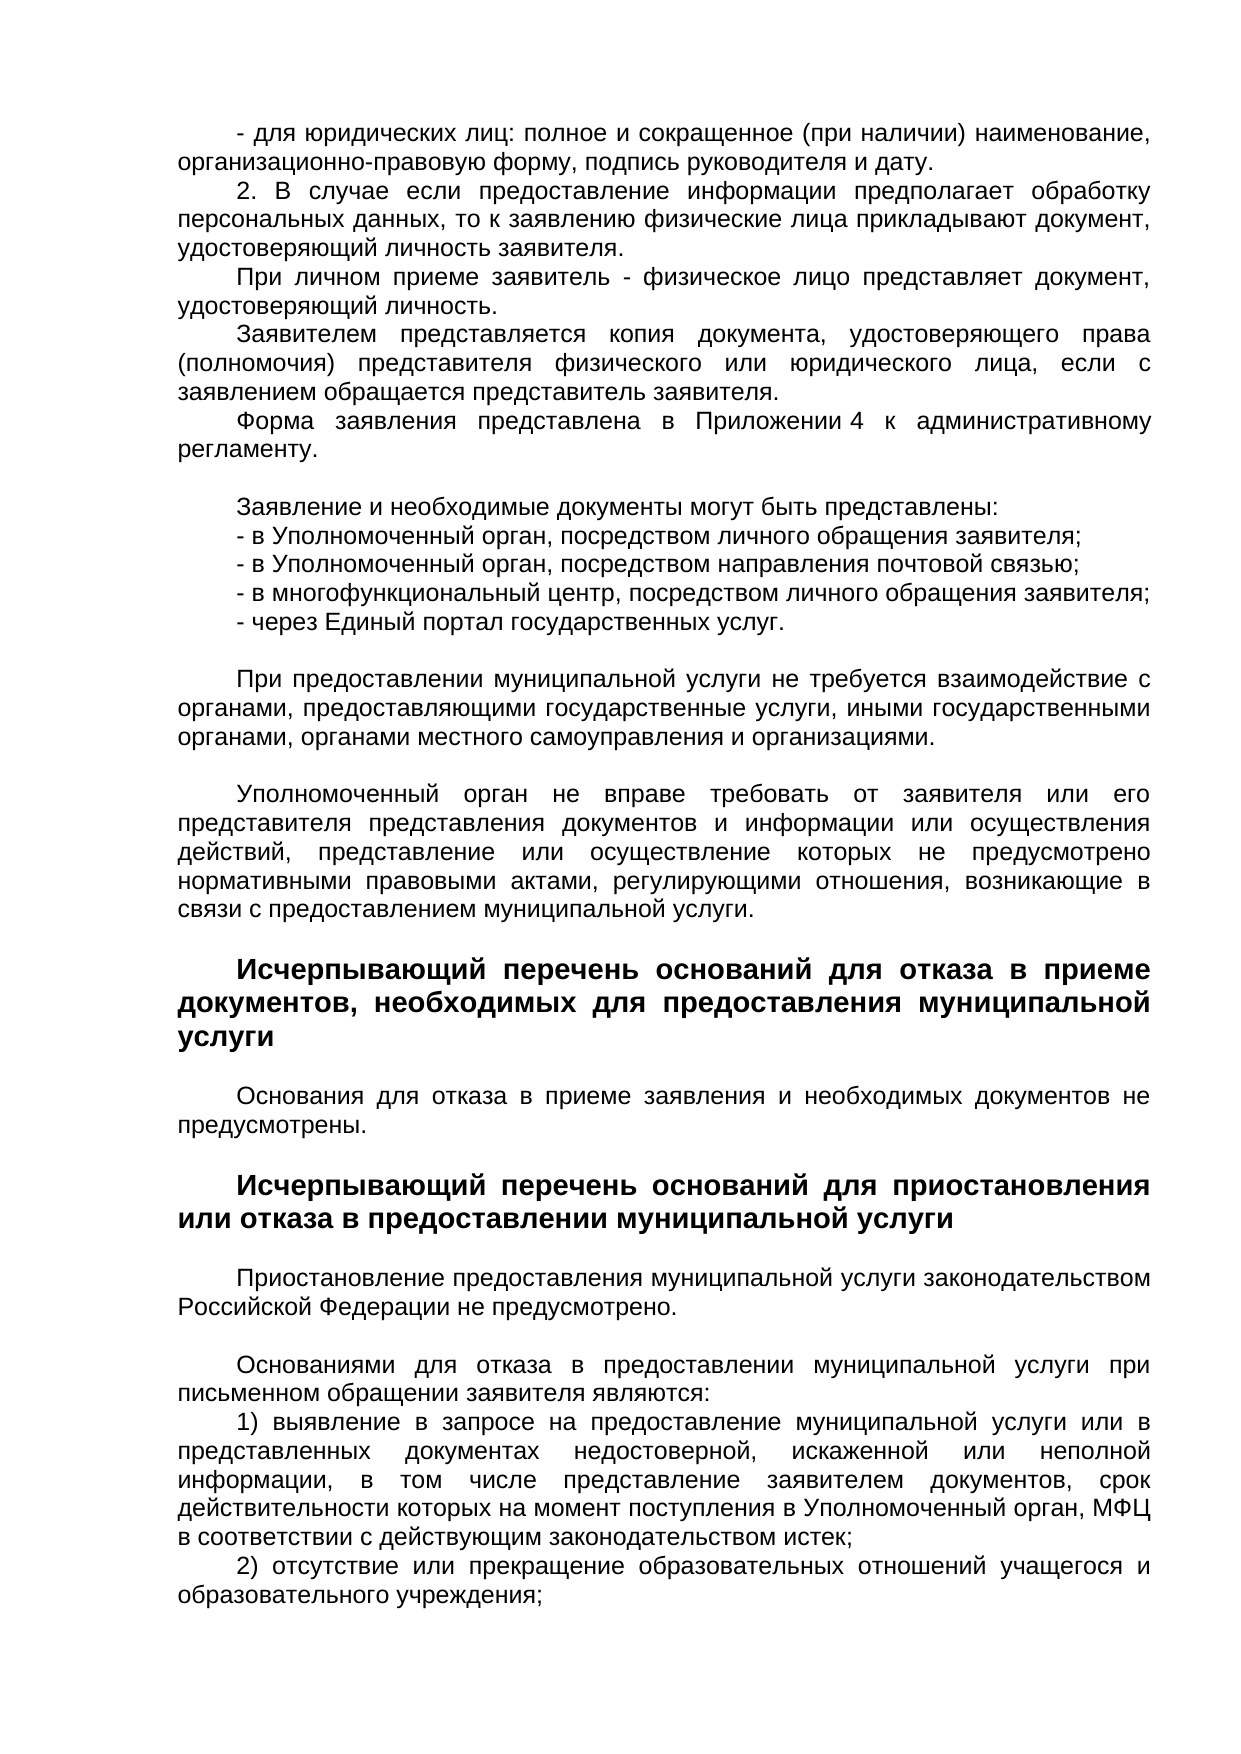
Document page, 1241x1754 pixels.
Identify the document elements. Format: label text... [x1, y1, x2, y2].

text - для юридических лиц: полное и сокращенное (при наличии) наименование, организационно-правовую форму, подпись руководителя и дату. [177, 118, 1152, 176]
text Приостановление предоставления муниципальной услуги законодательством Российской Федерации не предусмотрено. [177, 1263, 1152, 1321]
text Основания для отказа в приеме заявления и необходимых документов не предусмотрены. [177, 1081, 1152, 1139]
text - в Уполномоченный орган, посредством личного обращения заявителя; [177, 521, 1152, 549]
text 2) отсутствие или прекращение образовательных отношений учащегося и образовательного учреждения; [177, 1551, 1152, 1608]
text Уполномоченный орган не вправе требовать от заявителя или его представителя представления документов и информации или осуществления действий, представление или осуществление которых не предусмотрено нормативными правовыми актами, регулирующими отношения, возникающие в связи с предоставлением муниципальной услуги. [177, 779, 1152, 923]
text - в Уполномоченный орган, посредством направления почтовой связью; [177, 549, 1152, 578]
text 2. В случае если предоставление информации предполагает обработку персональных данных, то к заявлению физические лица прикладывают документ, удостоверяющий личность заявителя. [177, 176, 1152, 262]
text При предоставлении муниципальной услуги не требуется взаимодействие с органами, предоставляющими государственные услуги, иными государственными органами, органами местного самоуправления и организациями. [177, 664, 1152, 751]
text Заявление и необходимые документы могут быть представлены: [177, 492, 1152, 521]
text При личном приеме заявитель - физическое лицо представляет документ, удостоверяющий личность. [177, 262, 1152, 319]
text Исчерпывающий перечень оснований для отказа в приеме документов, необходимых для предоставления муниципальной услуги [177, 952, 1152, 1052]
text Основаниями для отказа в предоставлении муниципальной услуги при письменном обращении заявителя являются: [177, 1349, 1152, 1407]
text Исчерпывающий перечень оснований для приостановления или отказа в предоставлении муниципальной услуги [177, 1167, 1152, 1234]
text - через Единый портал государственных услуг. [177, 607, 1152, 636]
text Заявителем представляется копия документа, удостоверяющего права (полномочия) представителя физического или юридического лица, если с заявлением обращается представитель заявителя. [177, 319, 1152, 406]
text Форма заявления представлена в Приложении 4 к административному регламенту. [177, 406, 1152, 463]
text - в многофункциональный центр, посредством личного обращения заявителя; [177, 578, 1152, 607]
text 1) выявление в запросе на предоставление муниципальной услуги или в представленных документах недостоверной, искаженной или неполной информации, в том числе представление заявителем документов, срок действительности которых на момент поступления в Уполномоченный орган, МФЦ в соответствии с действующим законодательством истек; [177, 1407, 1152, 1551]
